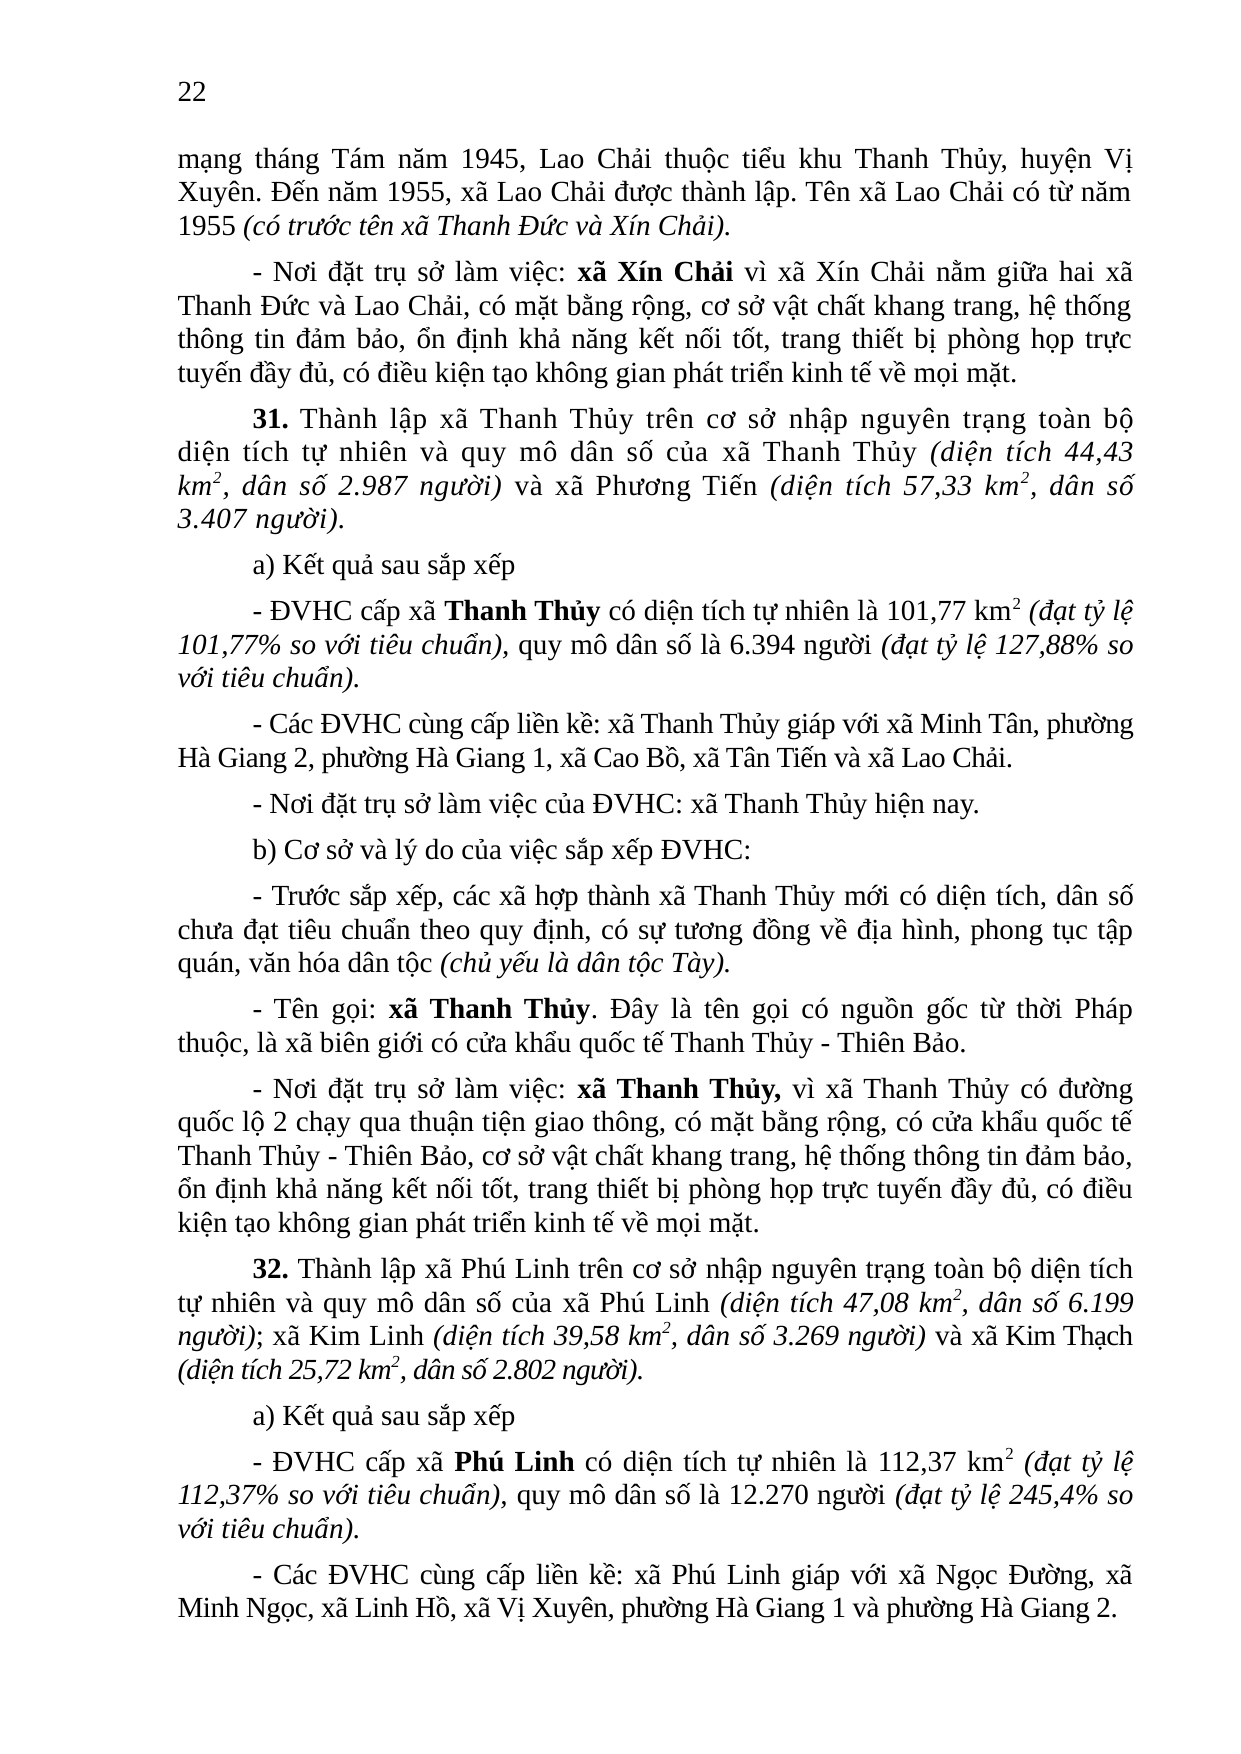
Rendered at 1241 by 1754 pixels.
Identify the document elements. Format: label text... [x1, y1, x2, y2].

text - Tên gọi: xã Thanh Thủy. Đây là tên gọi có nguồn gốc từ thời Pháp thuộc, là xã biên giới có cửa khẩu quốc tế Thanh Thủy - Thiên Bảo. [177, 991, 1134, 1058]
text - ĐVHC cấp xã Phú Linh có diện tích tự nhiên là 112,37 km2 (đạt tỷ lệ 112,37% so với tiêu chuẩn), quy mô dân số là 12.270 người (đạt tỷ lệ 245,4% so với tiêu chuẩn). [177, 1444, 1134, 1544]
text 32. Thành lập xã Phú Linh trên cơ sở nhập nguyên trạng toàn bộ diện tích tự nhiên và quy mô dân số của xã Phú Linh (diện tích 47,08 km2, dân số 6.199 người); xã Kim Linh (diện tích 39,58 km2, dân số 3.269 người) và xã Kim Thạch (diện tích 25,72 km2, dân số 2.802 người). [177, 1251, 1134, 1385]
text - ĐVHC cấp xã Thanh Thủy có diện tích tự nhiên là 101,77 km2 (đạt tỷ lệ 101,77% so với tiêu chuẩn), quy mô dân số là 6.394 người (đạt tỷ lệ 127,88% so với tiêu chuẩn). [177, 593, 1134, 694]
text - Các ĐVHC cùng cấp liền kề: xã Thanh Thủy giáp với xã Minh Tân, phường Hà Giang 2, phường Hà Giang 1, xã Cao Bồ, xã Tân Tiến và xã Lao Chải. [177, 707, 1134, 774]
text a) Kết quả sau sắp xếp [177, 547, 1134, 581]
text b) Cơ sở và lý do của việc sắp xếp ĐVHC: [177, 832, 1134, 866]
text 31. Thành lập xã Thanh Thủy trên cơ sở nhập nguyên trạng toàn bộ diện tích tự nhiên và quy mô dân số của xã Thanh Thủy (diện tích 44,43 km2, dân số 2.987 người) và xã Phương Tiến (diện tích 57,33 km2, dân số 3.407 người). [177, 401, 1134, 535]
text - Trước sắp xếp, các xã hợp thành xã Thanh Thủy mới có diện tích, dân số chưa đạt tiêu chuẩn theo quy định, có sự tương đồng về địa hình, phong tục tập quán, văn hóa dân tộc (chủ yếu là dân tộc Tày). [177, 878, 1134, 979]
text - Các ĐVHC cùng cấp liền kề: xã Phú Linh giáp với xã Ngọc Đường, xã Minh Ngọc, xã Linh Hồ, xã Vị Xuyên, phường Hà Giang 1 và phường Hà Giang 2. [177, 1557, 1134, 1624]
text - Nơi đặt trụ sở làm việc của ĐVHC: xã Thanh Thủy hiện nay. [177, 786, 1134, 820]
text - Nơi đặt trụ sở làm việc: xã Xín Chải vì xã Xín Chải nằm giữa hai xã Thanh Đức và Lao Chải, có mặt bằng rộng, cơ sở vật chất khang trang, hệ thống thông tin đảm bảo, ổn định khả năng kết nối tốt, trang thiết bị phòng họp trực tuyến đầy đủ, có điều kiện tạo không gian phát triển kinh tế về mọi mặt. [177, 254, 1134, 388]
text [177, 141, 1134, 242]
text - Nơi đặt trụ sở làm việc: xã Thanh Thủy, vì xã Thanh Thủy có đường quốc lộ 2 chạy qua thuận tiện giao thông, có mặt bằng rộng, có cửa khẩu quốc tế Thanh Thủy - Thiên Bảo, cơ sở vật chất khang trang, hệ thống thông tin đảm bảo, ổn định khả năng kết nối tốt, trang thiết bị phòng họp trực tuyến đầy đủ, có điều kiện tạo không gian phát triển kinh tế về mọi mặt. [177, 1071, 1134, 1239]
text a) Kết quả sau sắp xếp [177, 1398, 1134, 1431]
